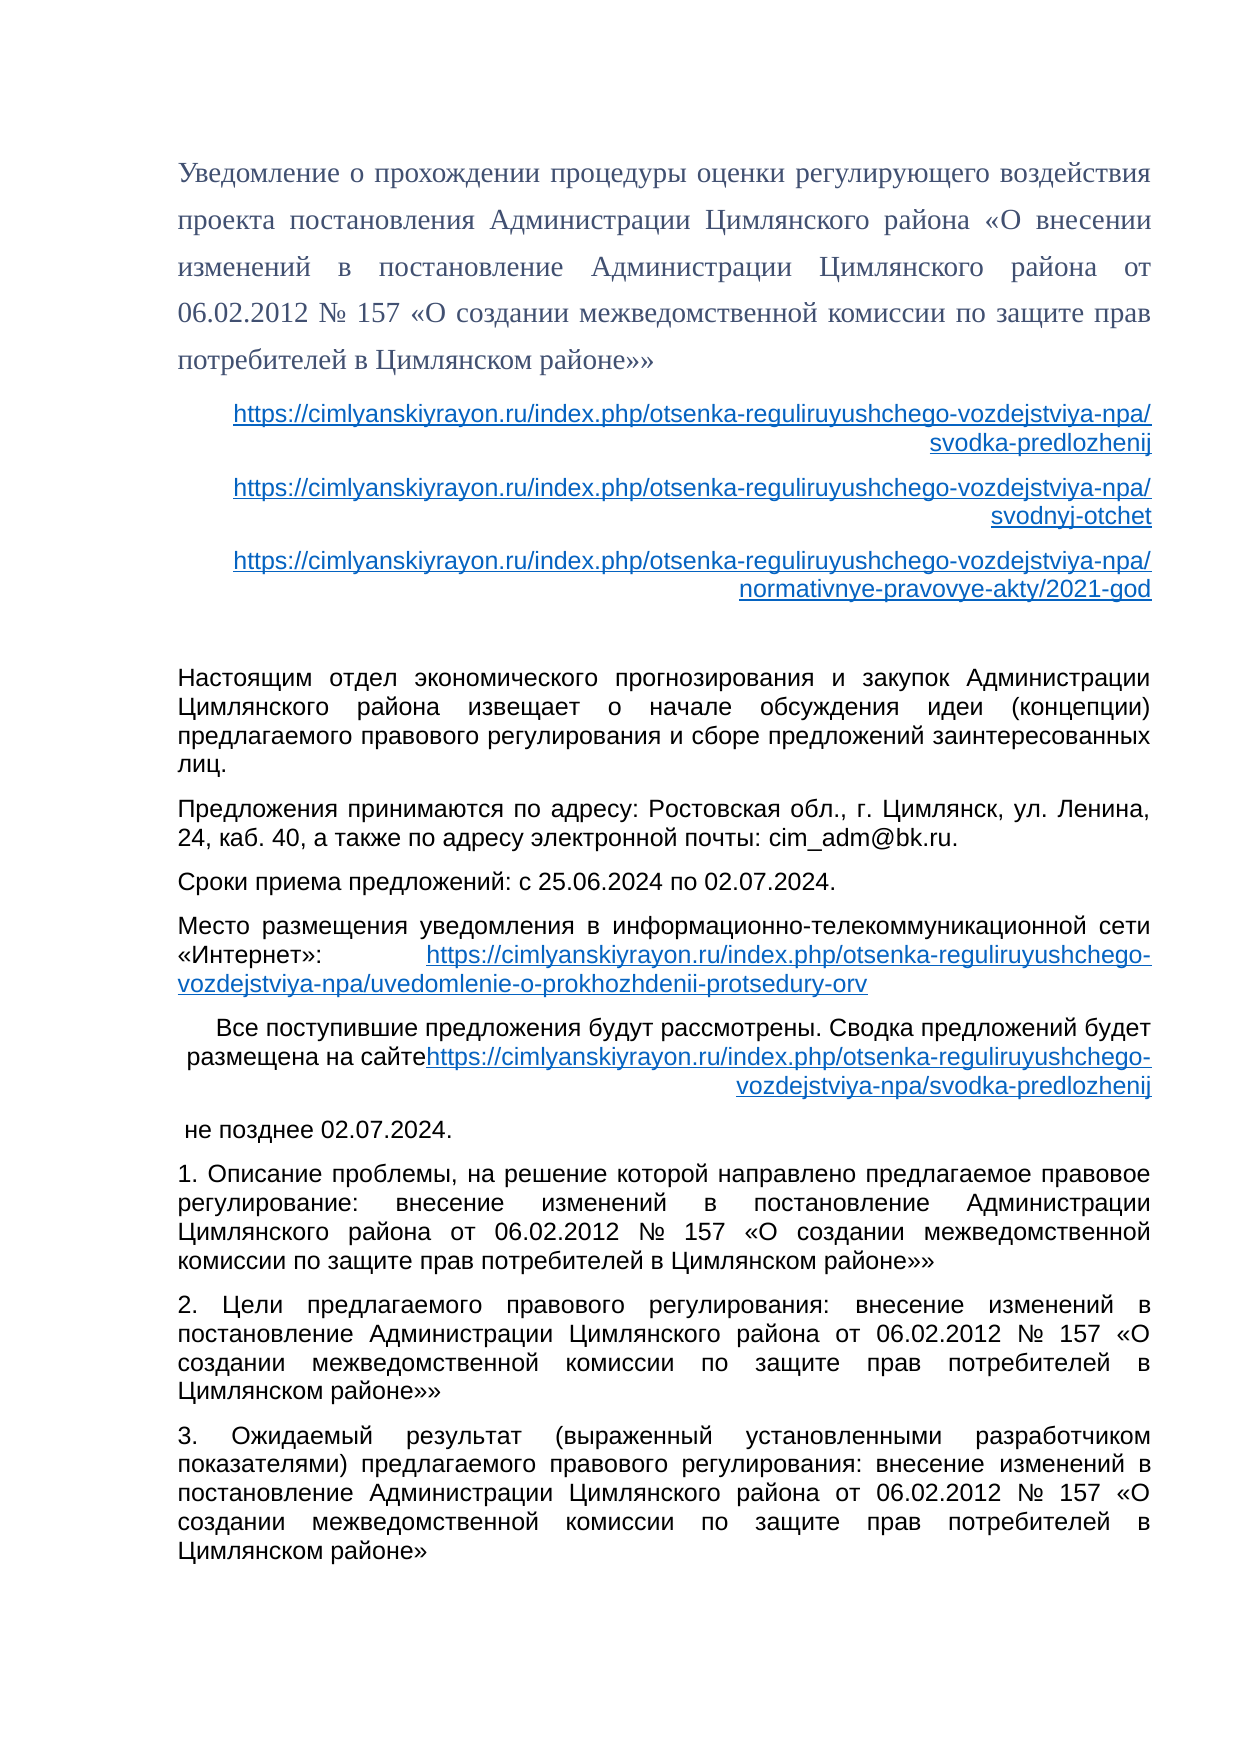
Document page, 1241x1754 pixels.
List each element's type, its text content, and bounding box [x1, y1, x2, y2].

text https://cimlyanskiyrayon.ru/index.php/otsenka-reguliruyushchego-vozdejstviya-npa/normativnye-pravovye-akty/2021-god [177, 546, 1152, 603]
text не позднее 02.07.2024. [177, 1115, 1152, 1144]
text 3. Ожидаемый результат (выраженный установленными разработчиком показателями) предлагаемого правового регулирования: внесение изменений в постановление Администрации Цимлянского района от 06.02.2012 № 157 «О создании межведомственной комиссии по защите прав потребителей в Цимлянском районе» [177, 1421, 1152, 1564]
text Все поступившие предложения будут рассмотрены. Сводка предложений будет размещена на сайтеhttps://cimlyanskiyrayon.ru/index.php/otsenka-reguliruyushchego-vozdejstviya-npa/svodka-predlozhenij [177, 1013, 1152, 1099]
text https://cimlyanskiyrayon.ru/index.php/otsenka-reguliruyushchego-vozdejstviya-npa/svodnyj-otchet [177, 472, 1152, 530]
text 1. Описание проблемы, на решение которой направлено предлагаемое правовое регулирование: внесение изменений в постановление Администрации Цимлянского района от 06.02.2012 № 157 «О создании межведомственной комиссии по защите прав потребителей в Цимлянском районе»» [177, 1159, 1152, 1274]
text Предложения принимаются по адресу: Ростовская обл., г. Цимлянск, ул. Ленина, 24, каб. 40, а также по адресу электронной почты: cim_adm@bk.ru. [177, 794, 1152, 851]
text Уведомление о прохождении процедуры оценки регулирующего воздействия проекта постановления Администрации Цимлянского района «О внесении изменений в постановление Администрации Цимлянского района от 06.02.2012 № 157 «О создании межведомственной комиссии по защите прав потребителей в Цимлянском районе»» [177, 142, 1152, 376]
text Настоящим отдел экономического прогнозирования и закупок Администрации Цимлянского района извещает о начале обсуждения идеи (концепции) предлагаемого правового регулирования и сборе предложений заинтересованных лиц. [177, 663, 1152, 778]
text Место размещения уведомления в информационно-телекоммуникационной сети «Интернет»: https://cimlyanskiyrayon.ru/index.php/otsenka-reguliruyushchego-vozdejstviya-npa/uvedomlenie-o-prokhozhdenii-protsedury-orv [177, 911, 1152, 997]
text Сроки приема предложений: с 25.06.2024 по 02.07.2024. [177, 867, 1152, 896]
text 2. Цели предлагаемого правового регулирования: внесение изменений в постановление Администрации Цимлянского района от 06.02.2012 № 157 «О создании межведомственной комиссии по защите прав потребителей в Цимлянском районе»» [177, 1290, 1152, 1405]
text https://cimlyanskiyrayon.ru/index.php/otsenka-reguliruyushchego-vozdejstviya-npa/svodka-predlozhenij [177, 399, 1152, 457]
